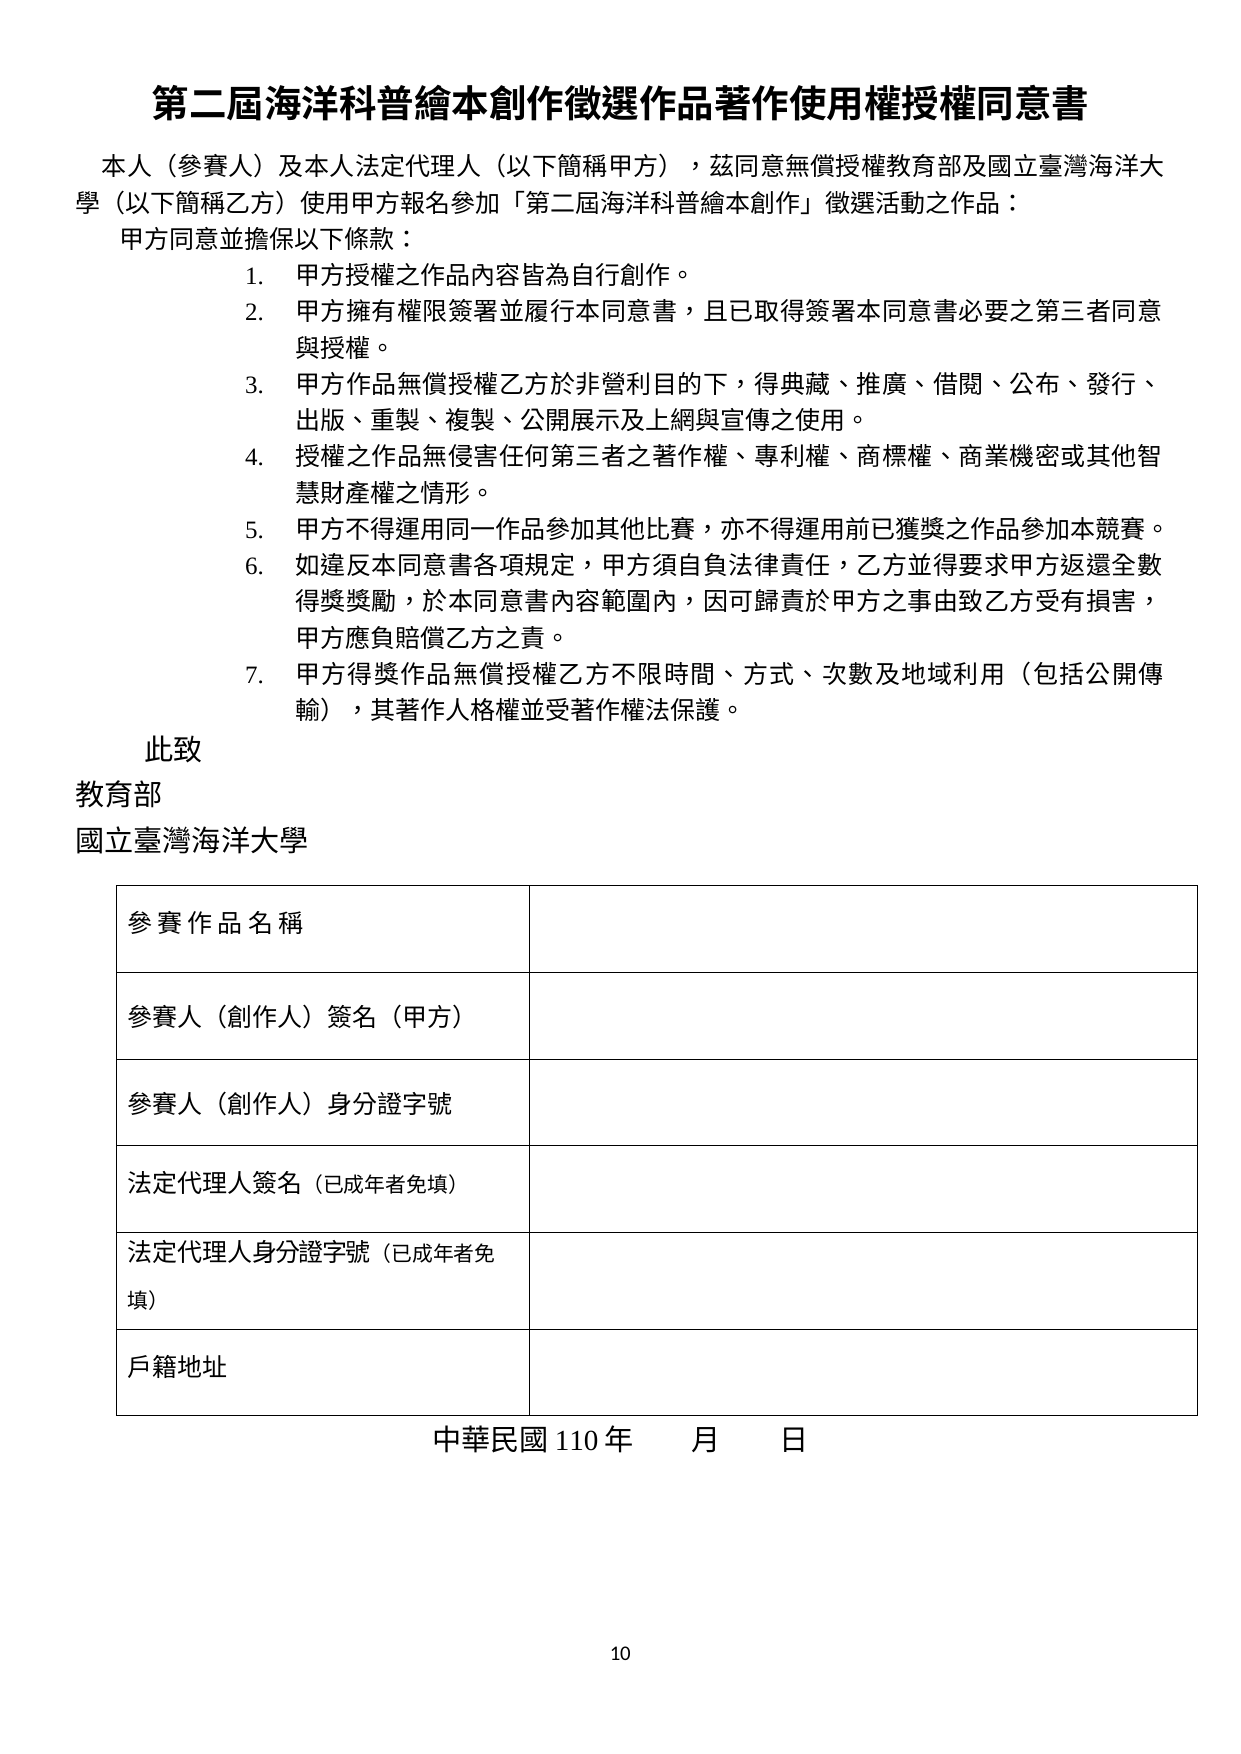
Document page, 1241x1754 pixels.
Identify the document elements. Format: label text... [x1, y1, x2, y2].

table_cell 法定代理人簽名（已成年者免填） [117, 1146, 529, 1232]
list 甲方作品無償授權乙方於非營利目的下，得典藏、推廣、借閱、公布、發行、出版、重製、複製、公開展示及上網與宣傳之使用。 [245, 364, 1165, 437]
table_cell 戶籍地址 [117, 1330, 529, 1415]
list 如違反本同意書各項規定，甲方須自負法律責任，乙方並得要求甲方返還全數得獎獎勵，於本同意書內容範圍內，因可歸責於甲方之事由致乙方受有損害，甲方應負賠償乙方之責。 [245, 546, 1165, 654]
table_header [530, 886, 1197, 972]
table_cell [530, 1146, 1197, 1232]
list 甲方得獎作品無償授權乙方不限時間、方式、次數及地域利用（包括公開傳輸），其著作人格權並受著作權法保護。 [245, 654, 1165, 727]
text 教育部 [75, 768, 1165, 814]
table_cell 參賽人（創作人）簽名（甲方） [117, 973, 529, 1058]
table_header 參賽作品名稱 [117, 886, 529, 972]
text 國立臺灣海洋大學 [75, 814, 1165, 860]
table_cell [530, 1330, 1197, 1415]
text 此致 [75, 727, 1165, 768]
text 中華民國110年 月 日 [75, 1416, 1165, 1459]
list 甲方不得運用同一作品參加其他比賽，亦不得運用前已獲獎之作品參加本競賽。 [245, 509, 1165, 546]
table_cell 參賽人（創作人）身分證字號 [117, 1060, 529, 1145]
text 本人（參賽人）及本人法定代理人（以下簡稱甲方），茲同意無償授權教育部及國立臺灣海洋大學（以下簡稱乙方）使用甲方報名參加「第二屆海洋科普繪本創作」徵選活動之作品： [75, 147, 1165, 219]
text 甲方同意並擔保以下條款： [75, 219, 1165, 256]
list 甲方授權之作品內容皆為自行創作。 [245, 256, 1165, 292]
table_cell 法定代理人身分證字號（已成年者免填） [117, 1233, 529, 1329]
list 甲方擁有權限簽署並履行本同意書，且已取得簽署本同意書必要之第三者同意與授權。 [245, 292, 1165, 364]
table_cell [530, 1233, 1197, 1329]
text 第二屆海洋科普繪本創作徵選作品著作使用權授權同意書 [75, 74, 1165, 128]
list 授權之作品無侵害任何第三者之著作權、專利權、商標權、商業機密或其他智慧財產權之情形。 [245, 437, 1165, 509]
table_cell [530, 973, 1197, 1058]
table_cell [530, 1060, 1197, 1145]
